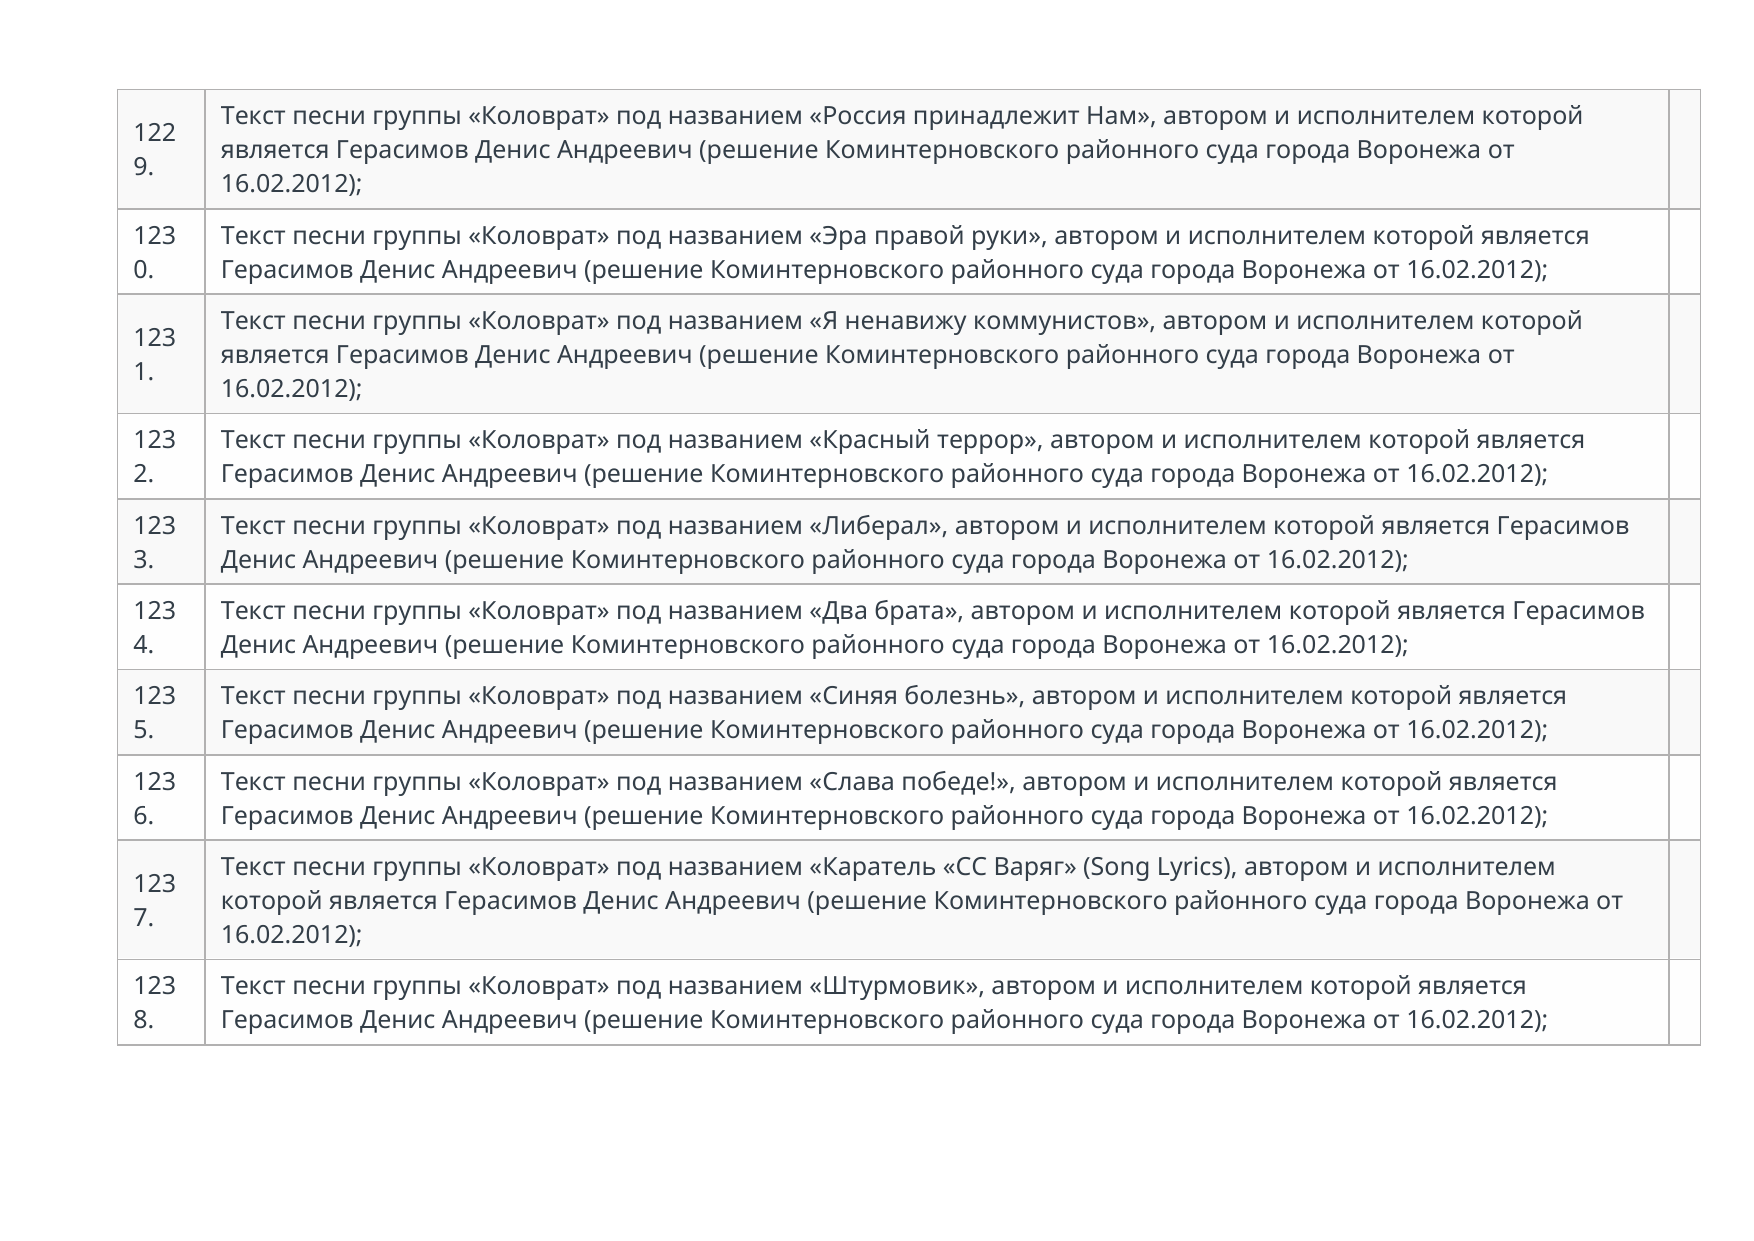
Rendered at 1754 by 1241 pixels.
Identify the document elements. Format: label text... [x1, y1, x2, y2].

table_cell Текст песни группы «Коловрат» под названием «Штурмовик», автором и исполнителем которой является Герасимов Денис Андреевич (решение Коминтерновского районного суда города Воронежа от 16.02.2012); [206, 960, 1668, 1044]
table_cell [1670, 841, 1700, 958]
table_cell 1234. [118, 585, 204, 668]
table_cell [1670, 670, 1700, 754]
table_header 1229. [118, 90, 204, 208]
table_cell 1238. [118, 960, 204, 1044]
table_cell 1236. [118, 756, 204, 839]
table_cell [1670, 960, 1700, 1044]
table_cell 1237. [118, 841, 204, 958]
table_header Текст песни группы «Коловрат» под названием «Россия принадлежит Нам», автором и исполнителем которой является Герасимов Денис Андреевич (решение Коминтерновского районного суда города Воронежа от 16.02.2012); [206, 90, 1668, 208]
table_cell 1235. [118, 670, 204, 754]
table_cell Текст песни группы «Коловрат» под названием «Каратель «СС Варяг» (Song Lyrics), автором и исполнителем которой является Герасимов Денис Андреевич (решение Коминтерновского районного суда города Воронежа от 16.02.2012); [206, 841, 1668, 958]
table_cell [1670, 585, 1700, 668]
table_cell Текст песни группы «Коловрат» под названием «Я ненавижу коммунистов», автором и исполнителем которой является Герасимов Денис Андреевич (решение Коминтерновского районного суда города Воронежа от 16.02.2012); [206, 295, 1668, 413]
table_cell [1670, 414, 1700, 498]
table_cell Текст песни группы «Коловрат» под названием «Синяя болезнь», автором и исполнителем которой является Герасимов Денис Андреевич (решение Коминтерновского районного суда города Воронежа от 16.02.2012); [206, 670, 1668, 754]
table_cell Текст песни группы «Коловрат» под названием «Эра правой руки», автором и исполнителем которой является Герасимов Денис Андреевич (решение Коминтерновского районного суда города Воронежа от 16.02.2012); [206, 210, 1668, 293]
table_cell 1233. [118, 500, 204, 583]
table_cell 1231. [118, 295, 204, 413]
table_cell [1670, 500, 1700, 583]
table_cell Текст песни группы «Коловрат» под названием «Красный террор», автором и исполнителем которой является Герасимов Денис Андреевич (решение Коминтерновского районного суда города Воронежа от 16.02.2012); [206, 414, 1668, 498]
table_cell Текст песни группы «Коловрат» под названием «Слава победе!», автором и исполнителем которой является Герасимов Денис Андреевич (решение Коминтерновского районного суда города Воронежа от 16.02.2012); [206, 756, 1668, 839]
table_cell [1670, 295, 1700, 413]
table_header [1670, 90, 1700, 208]
table_cell Текст песни группы «Коловрат» под названием «Либерал», автором и исполнителем которой является Герасимов Денис Андреевич (решение Коминтерновского районного суда города Воронежа от 16.02.2012); [206, 500, 1668, 583]
table_cell 1230. [118, 210, 204, 293]
table_cell [1670, 756, 1700, 839]
table_cell Текст песни группы «Коловрат» под названием «Два брата», автором и исполнителем которой является Герасимов Денис Андреевич (решение Коминтерновского районного суда города Воронежа от 16.02.2012); [206, 585, 1668, 668]
table_cell 1232. [118, 414, 204, 498]
table_cell [1670, 210, 1700, 293]
